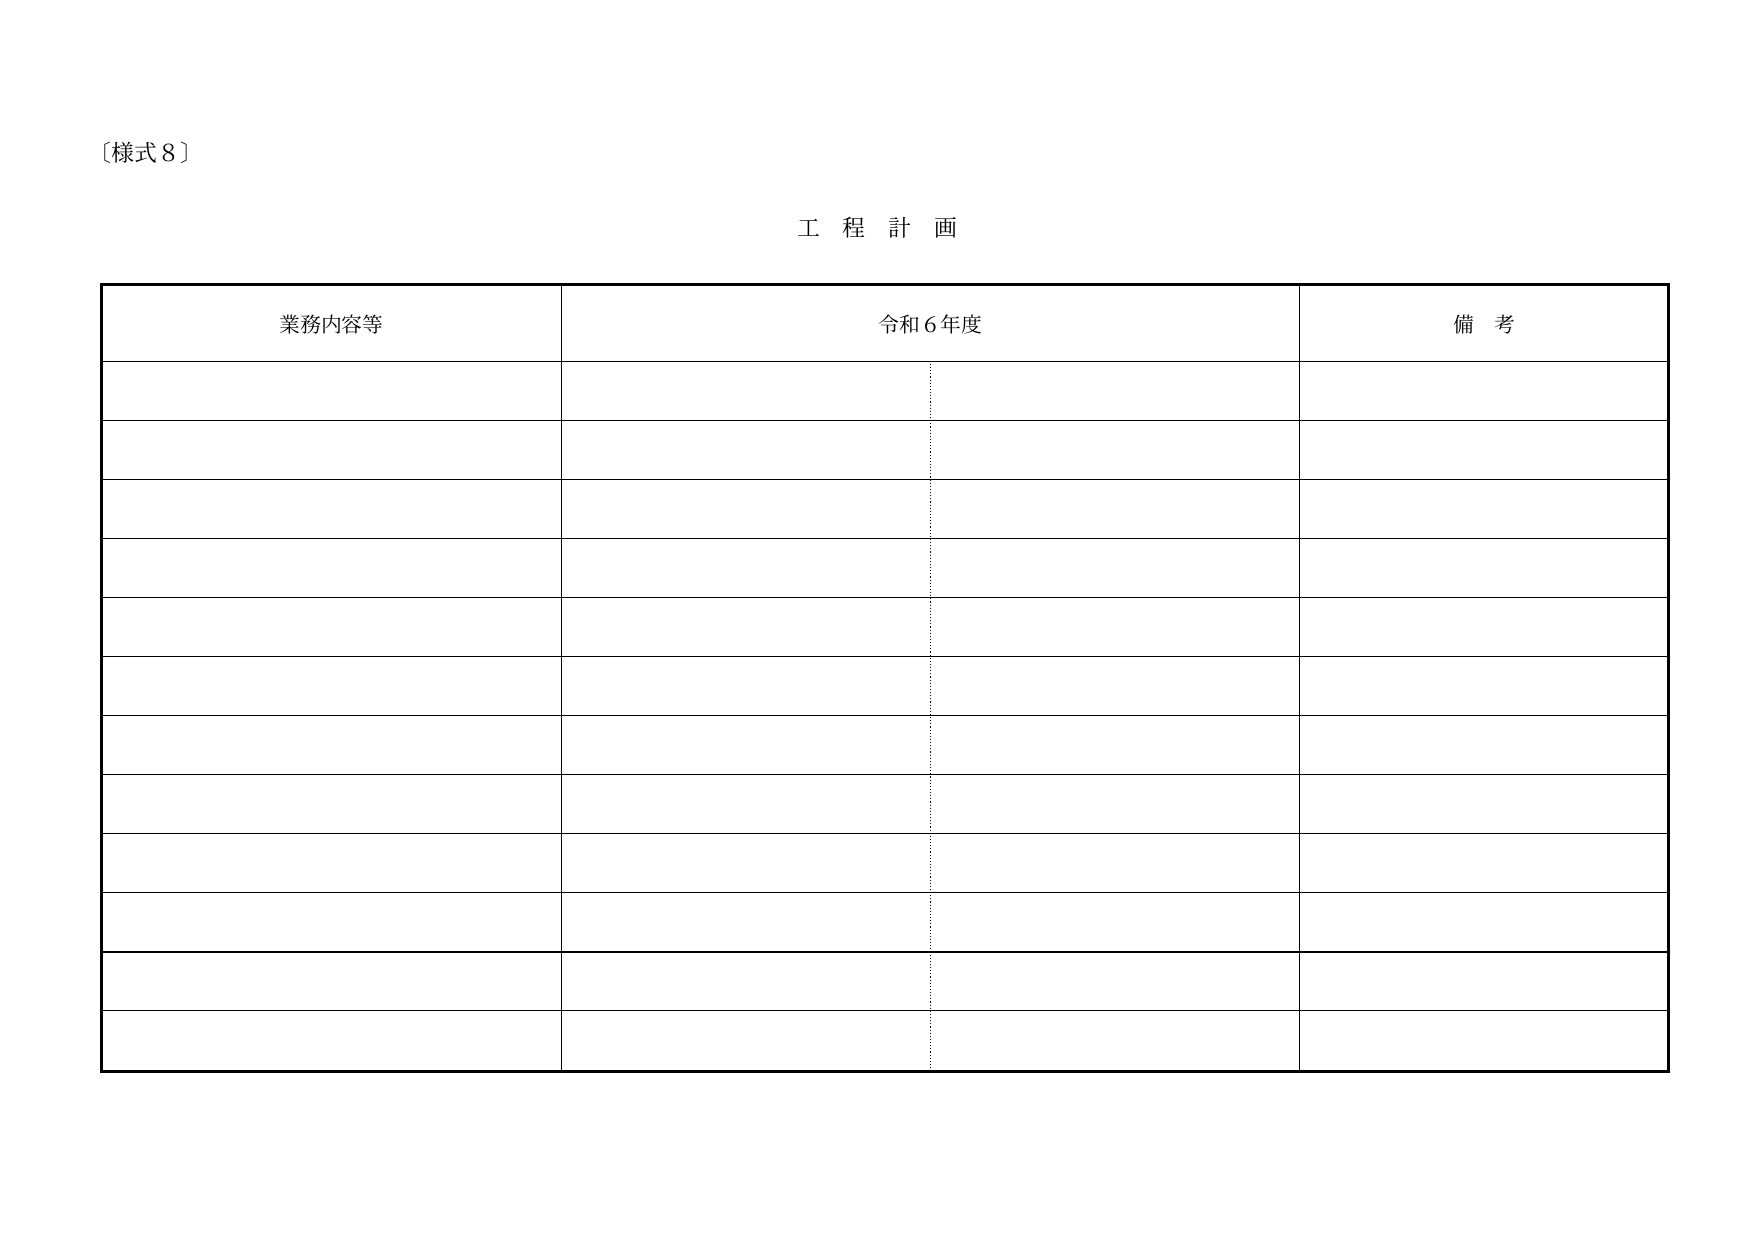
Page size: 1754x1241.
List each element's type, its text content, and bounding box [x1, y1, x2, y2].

table_cell [1300, 362, 1667, 420]
table_cell [103, 893, 561, 951]
table_cell [930, 893, 1299, 951]
table_cell [562, 480, 930, 538]
table_header 業務内容等 [103, 286, 561, 361]
table_cell [930, 480, 1299, 538]
table_cell [103, 716, 561, 774]
table_cell [930, 539, 1299, 597]
table_cell [562, 953, 930, 1010]
table_cell [562, 834, 930, 892]
table_cell [1300, 539, 1667, 597]
table_cell [562, 421, 930, 479]
table_cell [103, 362, 561, 420]
table_cell [562, 716, 930, 774]
table_cell [103, 539, 561, 597]
table_cell [562, 775, 930, 833]
table_cell [103, 775, 561, 833]
table_cell [930, 421, 1299, 479]
table_cell [1300, 834, 1667, 892]
table_cell [103, 421, 561, 479]
table_header 令和６年度 [562, 286, 1299, 361]
table_cell [1300, 421, 1667, 479]
table_cell [930, 834, 1299, 892]
table_cell [930, 716, 1299, 774]
table_cell [103, 480, 561, 538]
table_cell [930, 775, 1299, 833]
table_cell [562, 539, 930, 597]
table_cell [562, 657, 930, 715]
table_cell [1300, 1011, 1667, 1069]
text 工 程 計 画 [89, 208, 1665, 245]
table_cell [562, 893, 930, 951]
table_cell [103, 953, 561, 1010]
table_cell [103, 598, 561, 656]
table_cell [930, 953, 1299, 1010]
table_cell [1300, 657, 1667, 715]
table_cell [103, 834, 561, 892]
table_cell [562, 598, 930, 656]
table_cell [930, 657, 1299, 715]
table_cell [930, 1011, 1299, 1069]
table_cell [103, 657, 561, 715]
table_cell [103, 1011, 561, 1069]
table_cell [1300, 953, 1667, 1010]
table_cell [562, 362, 930, 420]
table_cell [1300, 716, 1667, 774]
table_cell [1300, 775, 1667, 833]
table_cell [1300, 893, 1667, 951]
table_cell [930, 362, 1299, 420]
text 〔様式８〕 [89, 133, 1665, 170]
table_header 備 考 [1300, 286, 1667, 361]
table_cell [562, 1011, 930, 1069]
table_cell [930, 598, 1299, 656]
table_cell [1300, 480, 1667, 538]
table_cell [1300, 598, 1667, 656]
